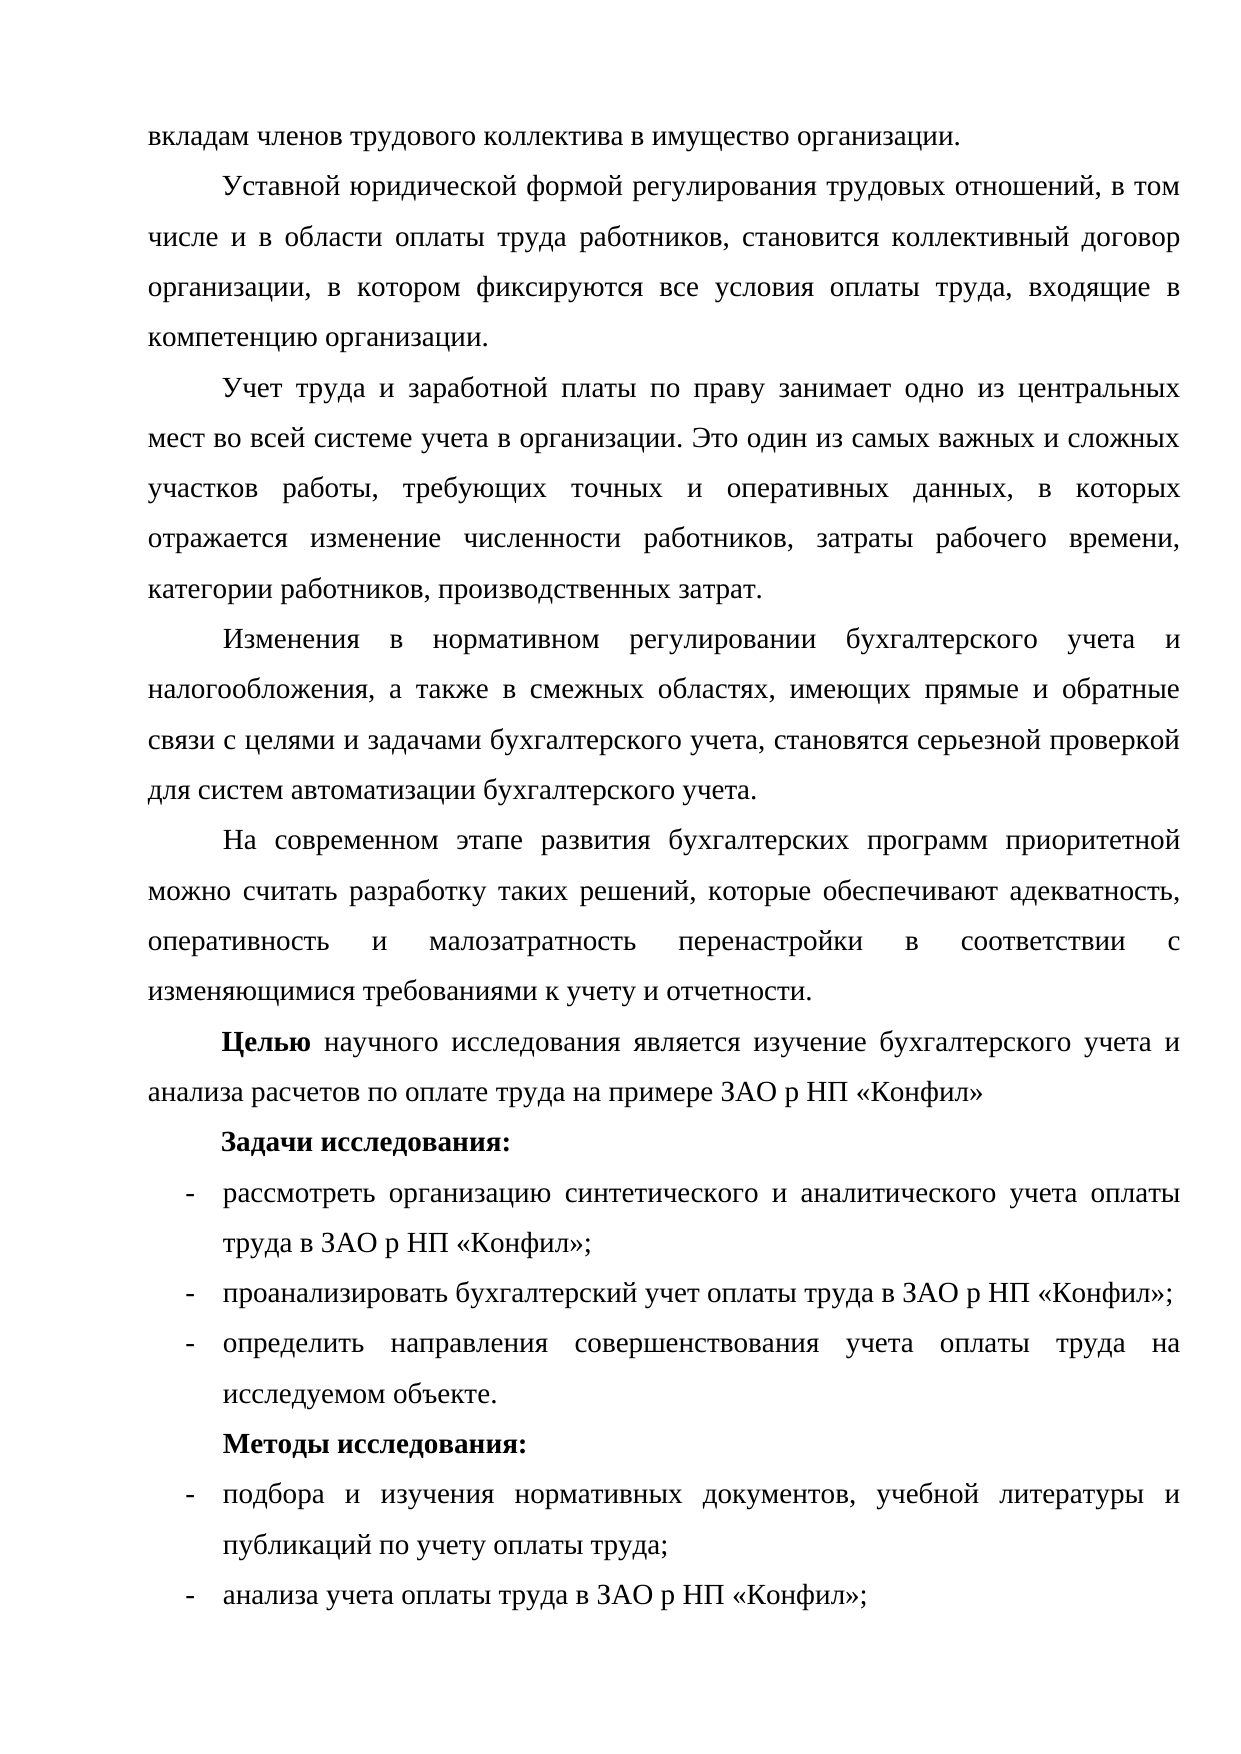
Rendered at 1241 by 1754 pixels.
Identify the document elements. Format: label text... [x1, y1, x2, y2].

text Учет труда и заработной платы по праву занимает одно из центральных мест во всей системе учета в организации. Это один из самых важных и сложных участков работы, требующих точных и оперативных данных, в которых отражается изменение численности работников, затраты рабочего времени, категории работников, производственных затрат. [148, 370, 1181, 604]
text На современном этапе развития бухгалтерских программ приоритетной можно считать разработку таких решений, которые обеспечивают адекватность, оперативность и малозатратность перенастройки в соответствии с изменяющимися требованиями к учету и отчетности. [148, 822, 1181, 1007]
text Уставной юридической формой регулирования трудовых отношений, в том числе и в области оплаты труда работников, становится коллективный договор организации, в котором фиксируются все условия оплаты труда, входящие в компетенцию организации. [148, 168, 1181, 353]
list анализа учета оплаты труда в ЗАО р НП «Конфил»; [185, 1577, 1181, 1611]
text Целью научного исследования является изучение бухгалтерского учета и анализа расчетов по оплате труда на примере ЗАО р НП «Конфил» [148, 1024, 1181, 1108]
text Задачи исследования: [148, 1124, 1181, 1158]
list определить направления совершенствования учета оплаты труда на исследуемом объекте. [185, 1326, 1181, 1409]
list рассмотреть организацию синтетического и аналитического учета оплаты труда в ЗАО р НП «Конфил»; [185, 1175, 1181, 1258]
text Методы исследования: [223, 1426, 1181, 1460]
text Изменения в нормативном регулировании бухгалтерского учета и налогообложения, а также в смежных областях, имеющих прямые и обратные связи с целями и задачами бухгалтерского учета, становятся серьезной проверкой для систем автоматизации бухгалтерского учета. [148, 621, 1181, 806]
list проанализировать бухгалтерский учет оплаты труда в ЗАО р НП «Конфил»; [185, 1275, 1181, 1309]
list подбора и изучения нормативных документов, учебной литературы и публикаций по учету оплаты труда; [185, 1477, 1181, 1560]
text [148, 118, 1181, 152]
